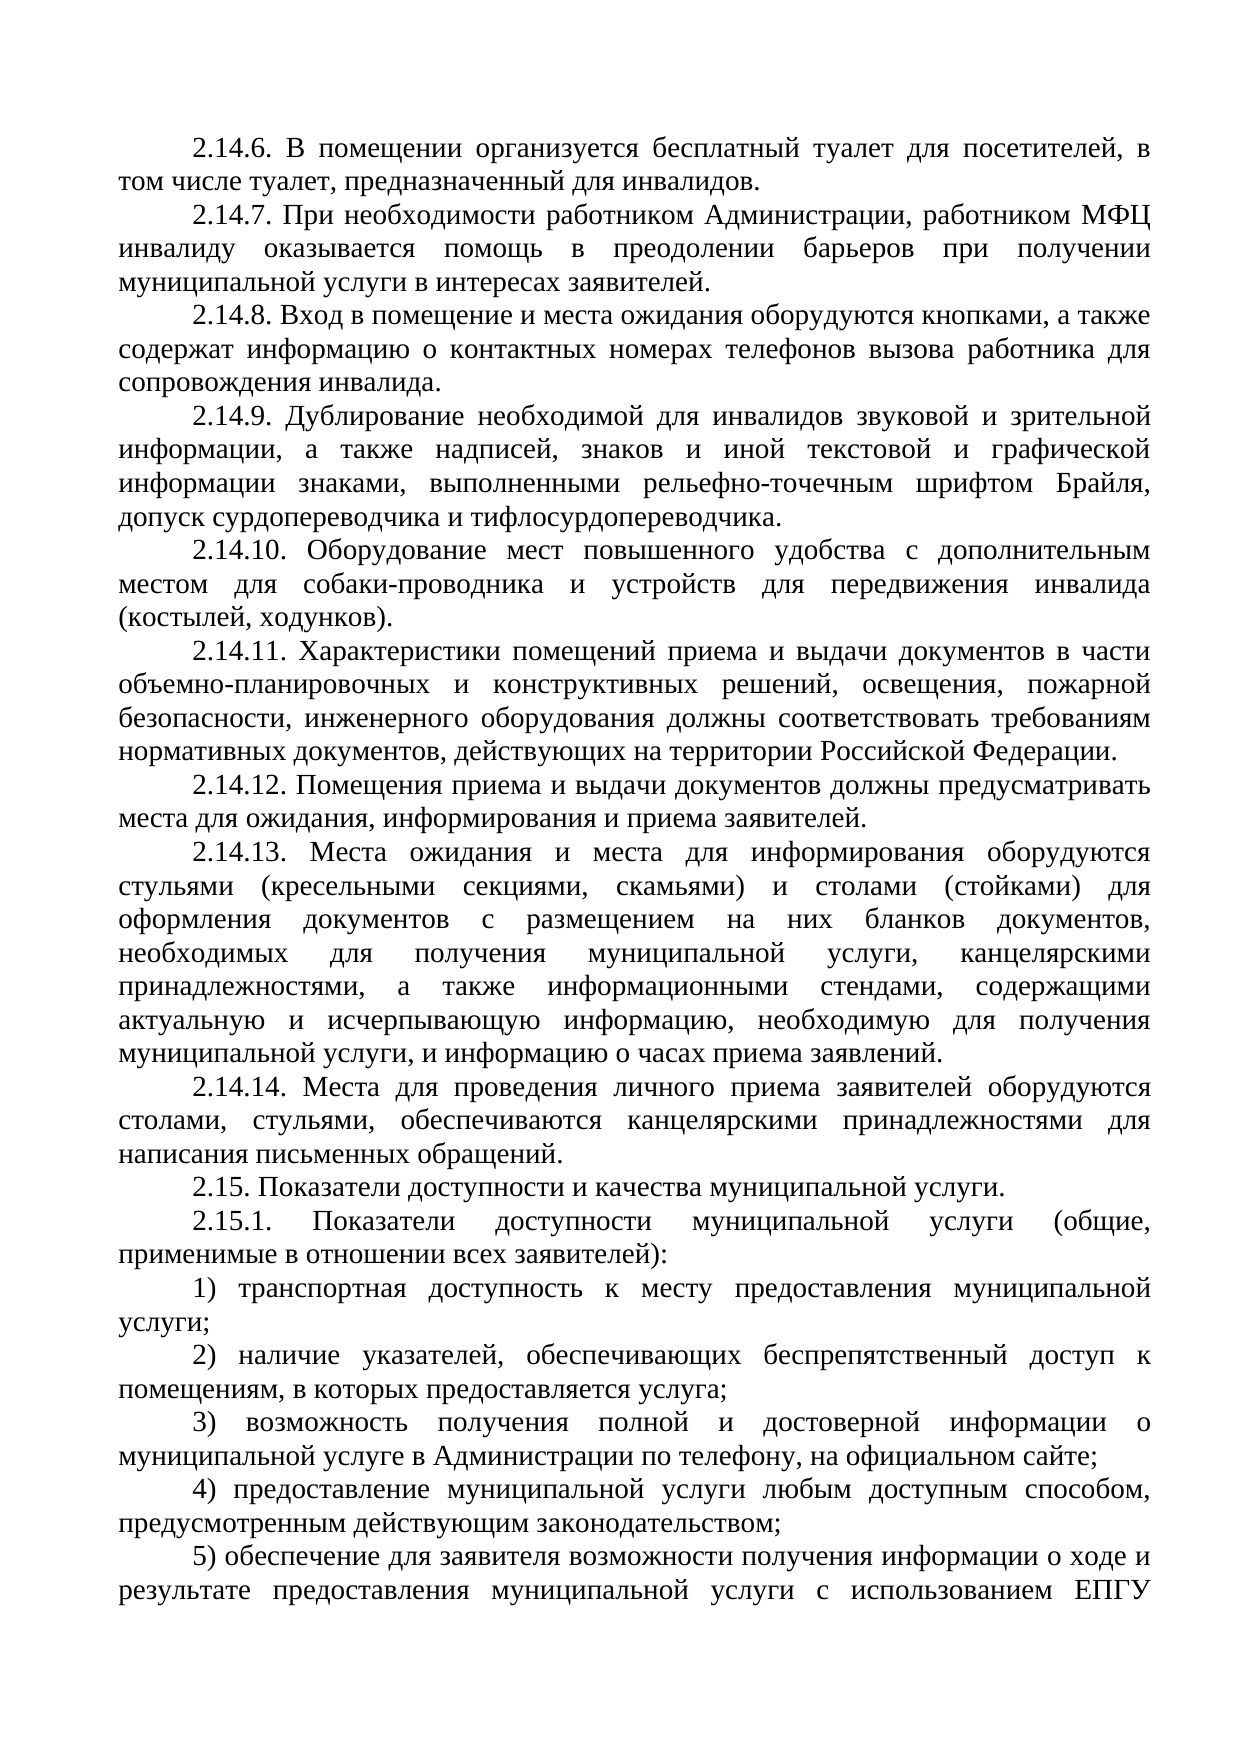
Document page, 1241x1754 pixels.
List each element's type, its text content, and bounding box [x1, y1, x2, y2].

text 2.14.14. Места для проведения личного приема заявителей оборудуются столами, стульями, обеспечиваются канцелярскими принадлежностями для написания письменных обращений. [118, 1069, 1152, 1169]
text 2.14.13. Места ожидания и места для информирования оборудуются стульями (кресельными секциями, скамьями) и столами (стойками) для оформления документов с размещением на них бланков документов, необходимых для получения муниципальной услуги, канцелярскими принадлежностями, а также информационными стендами, содержащими актуальную и исчерпывающую информацию, необходимую для получения муниципальной услуги, и информацию о часах приема заявлений. [118, 834, 1152, 1069]
text 2.14.12. Помещения приема и выдачи документов должны предусматривать места для ожидания, информирования и приема заявителей. [118, 767, 1152, 834]
text 2.14.10. Оборудование мест повышенного удобства с дополнительным местом для собаки-проводника и устройств для передвижения инвалида (костылей, ходунков). [118, 532, 1152, 633]
text 4) предоставление муниципальной услуги любым доступным способом, предусмотренным действующим законодательством; [118, 1471, 1152, 1538]
text 2.14.6. В помещении организуется бесплатный туалет для посетителей, в том числе туалет, предназначенный для инвалидов. [118, 130, 1152, 197]
text 1) транспортная доступность к месту предоставления муниципальной услуги; [118, 1270, 1152, 1337]
text 2.14.7. При необходимости работником Администрации, работником МФЦ инвалиду оказывается помощь в преодолении барьеров при получении муниципальной услуги в интересах заявителей. [118, 197, 1152, 297]
text 2.14.11. Характеристики помещений приема и выдачи документов в части объемно-планировочных и конструктивных решений, освещения, пожарной безопасности, инженерного оборудования должны соответствовать требованиям нормативных документов, действующих на территории Российской Федерации. [118, 633, 1152, 767]
text 3) возможность получения полной и достоверной информации о муниципальной услуге в Администрации по телефону, на официальном сайте; [118, 1404, 1152, 1471]
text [118, 1538, 1152, 1606]
text 2.14.9. Дублирование необходимой для инвалидов звуковой и зрительной информации, а также надписей, знаков и иной текстовой и графической информации знаками, выполненными рельефно-точечным шрифтом Брайля, допуск сурдопереводчика и тифлосурдопереводчика. [118, 398, 1152, 532]
text 2.15. Показатели доступности и качества муниципальной услуги. [118, 1169, 1152, 1203]
text 2.15.1. Показатели доступности муниципальной услуги (общие, применимые в отношении всех заявителей): [118, 1203, 1152, 1270]
text 2) наличие указателей, обеспечивающих беспрепятственный доступ к помещениям, в которых предоставляется услуга; [118, 1337, 1152, 1404]
text 2.14.8. Вход в помещение и места ожидания оборудуются кнопками, а также содержат информацию о контактных номерах телефонов вызова работника для сопровождения инвалида. [118, 297, 1152, 398]
